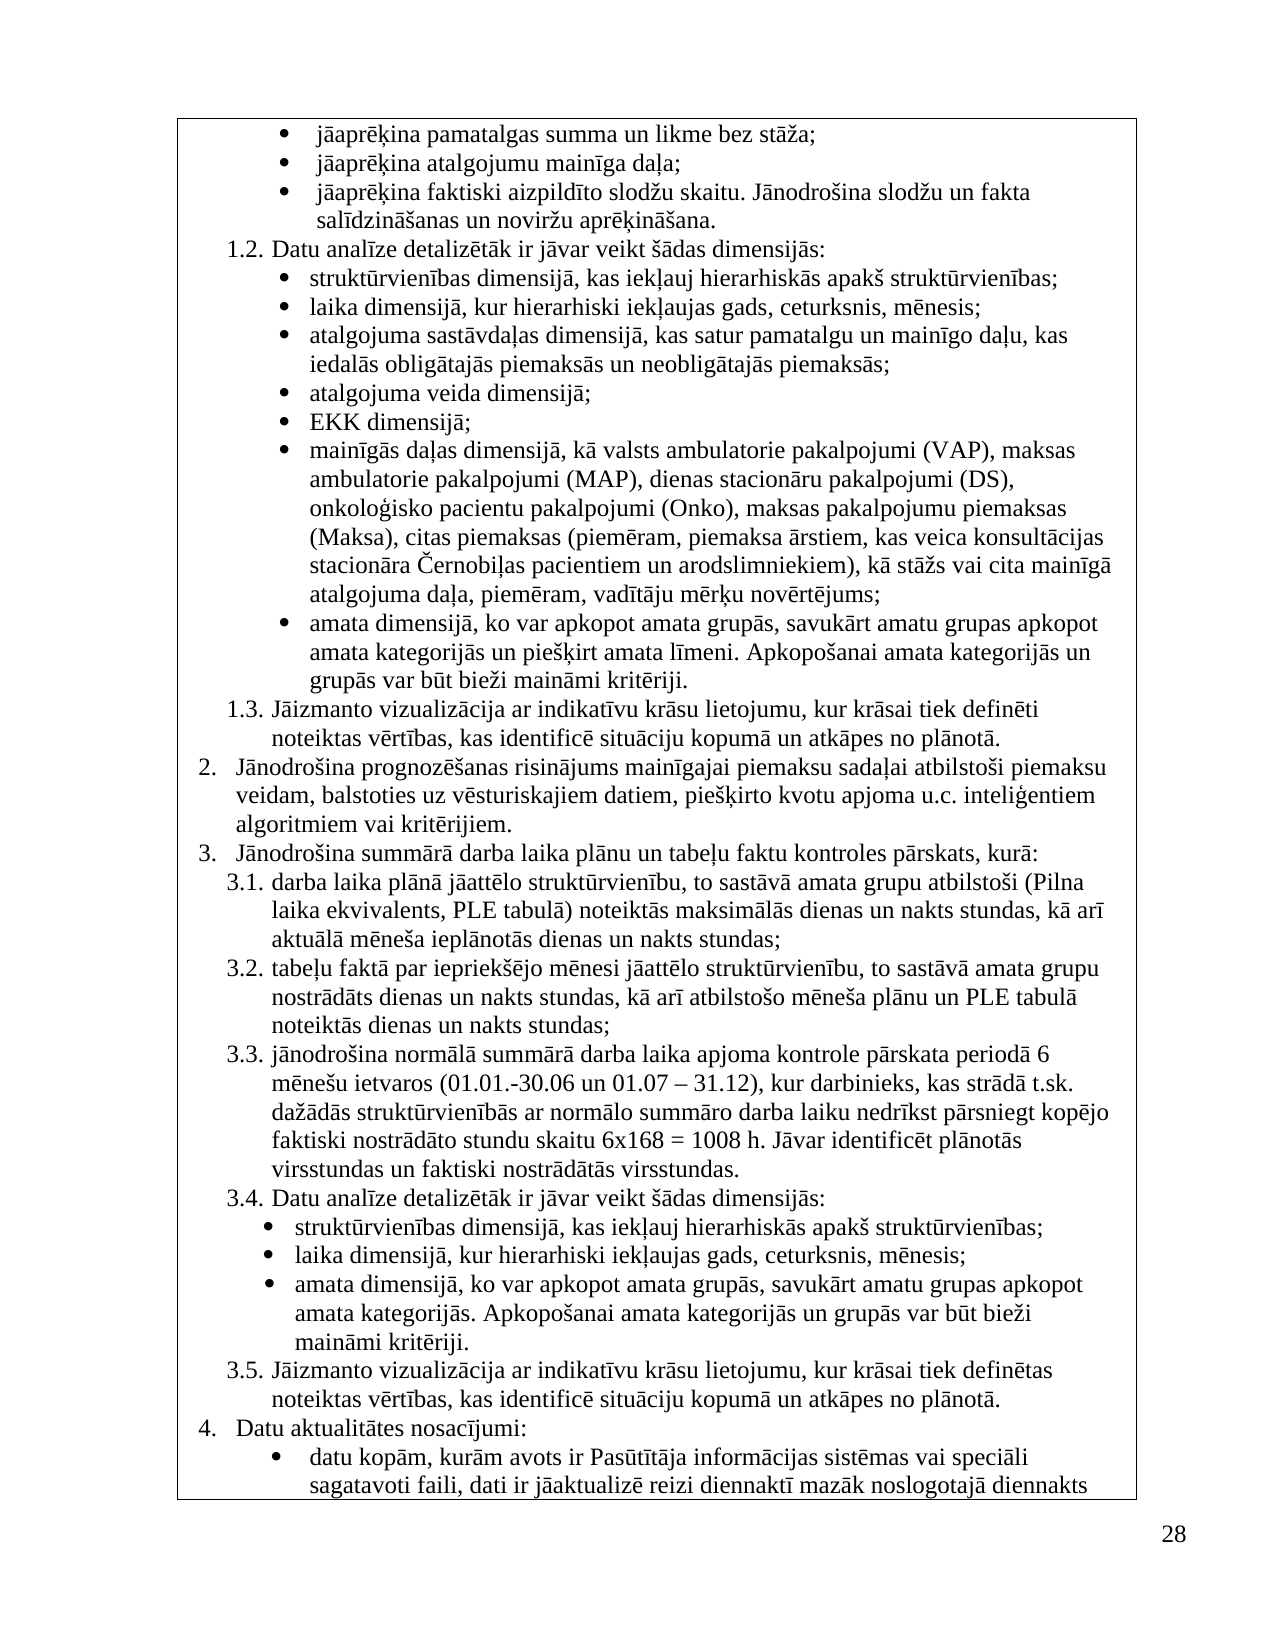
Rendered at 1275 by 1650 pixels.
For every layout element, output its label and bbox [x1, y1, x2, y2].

table_cell [178, 119, 1136, 1499]
